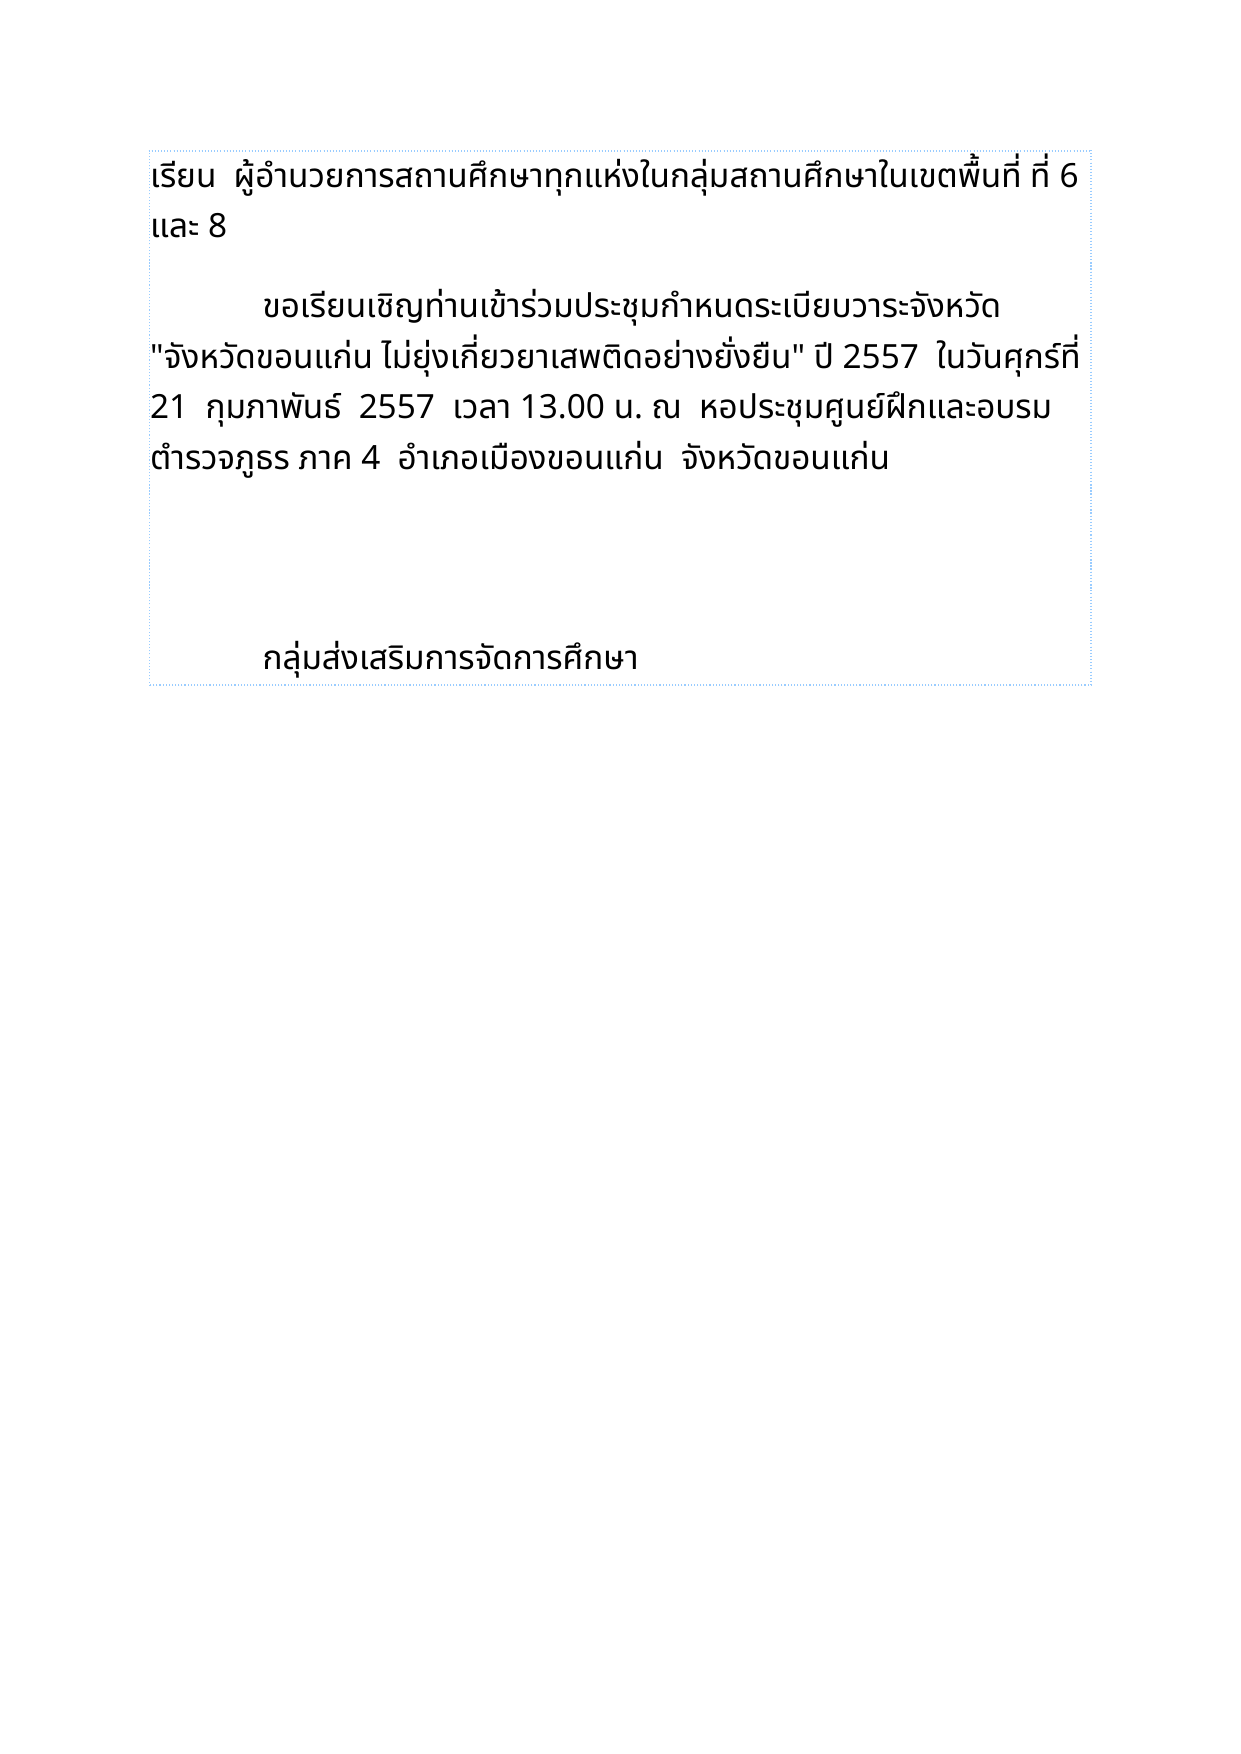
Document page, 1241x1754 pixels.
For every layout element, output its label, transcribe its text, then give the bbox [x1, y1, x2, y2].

text กลุ่มส่งเสริมการจัดการศึกษา [148, 587, 1092, 686]
text เรียน ผู้อำนวยการสถานศึกษาทุกแห่งในกลุ่มสถานศึกษาในเขตพื้นที่ ที่ 6 และ 8 [148, 150, 1092, 253]
text ขอเรียนเชิญท่านเข้าร่วมประชุมกำหนดระเบียบวาระจังหวัด "จังหวัดขอนแก่น ไม่ยุ่งเกี่ยวยาเสพติดอย่างยั่งยืน" ปี 2557 ในวันศุกร์ที่ 21 กุมภาพันธ์ 2557 เวลา 13.00 น. ณ หอประชุมศูนย์ฝึกและอบรมตำรวจภูธร ภาค 4 อำเภอเมืองขอนแก่น จังหวัดขอนแก่น [148, 280, 1092, 484]
